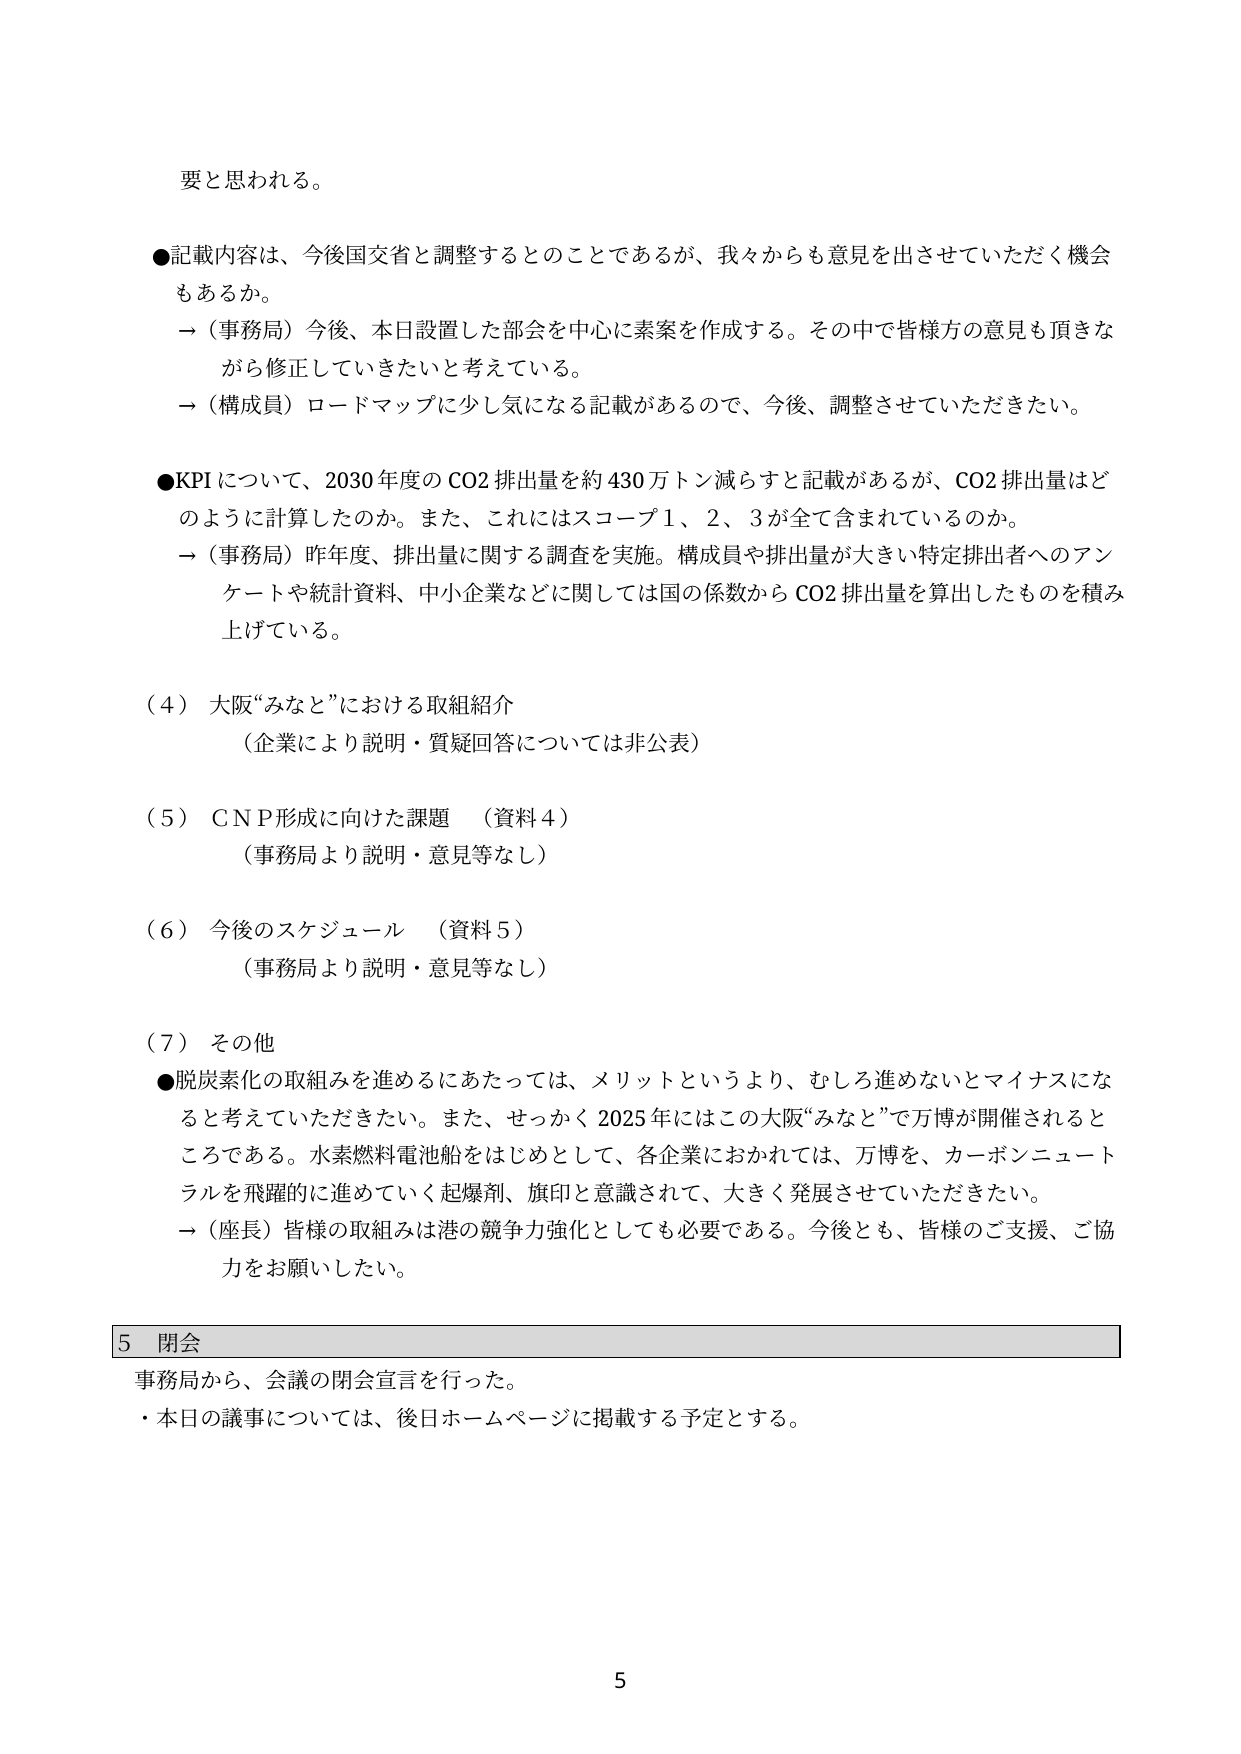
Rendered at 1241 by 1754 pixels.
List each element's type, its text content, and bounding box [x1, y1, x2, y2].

text →（事務局）今後、本日設置した部会を中心に素案を作成する。その中で皆様方の意見も頂きながら修正していきたいと考えている。 [178, 311, 1128, 386]
text →（構成員）ロードマップに少し気になる記載があるので、今後、調整させていただきたい。 [112, 386, 1128, 423]
list （事務局より説明・意見等なし） [209, 836, 1128, 873]
text →（事務局）昨年度、排出量に関する調査を実施。構成員や排出量が大きい特定排出者へのアンケートや統計資料、中小企業などに関しては国の係数からCO2排出量を算出したものを積み上げている。 [178, 536, 1128, 648]
text 事務局から、会議の閉会宣言を行った。 [112, 1361, 1128, 1398]
text ●脱炭素化の取組みを進めるにあたっては、メリットというより、むしろ進めないとマイナスになると考えていただきたい。また、せっかく2025年にはこの大阪“みなと”で万博が開催されるところである。水素燃料電池船をはじめとして、各企業におかれては、万博を、カーボンニュートラルを飛躍的に進めていく起爆剤、旗印と意識されて、大きく発展させていただきたい。 [156, 1061, 1128, 1211]
text →（座長）皆様の取組みは港の競争力強化としても必要である。今後とも、皆様のご支援、ご協力をお願いしたい。 [178, 1211, 1128, 1286]
list 今後のスケジュール （資料５） [134, 911, 1128, 948]
list 大阪“みなと”における取組紹介 [134, 686, 1128, 723]
text ・本日の議事については、後日ホームページに掲載する予定とする。 [112, 1398, 1128, 1436]
list （事務局より説明・意見等なし） [209, 948, 1128, 986]
list （企業により説明・質疑回答については非公表） [209, 723, 1128, 761]
text ５ 閉会 [112, 1323, 1128, 1361]
list ＣＮＰ形成に向けた課題 （資料４） [134, 798, 1128, 836]
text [159, 161, 1128, 198]
list その他 [134, 1023, 1128, 1061]
text ●KPIについて、2030年度のCO2排出量を約430万トン減らすと記載があるが、CO2排出量はどのように計算したのか。また、これにはスコープ１、２、３が全て含まれているのか。 [156, 461, 1128, 536]
text ●記載内容は、今後国交省と調整するとのことであるが、我々からも意見を出させていただく機会もあるか。 [152, 236, 1128, 311]
